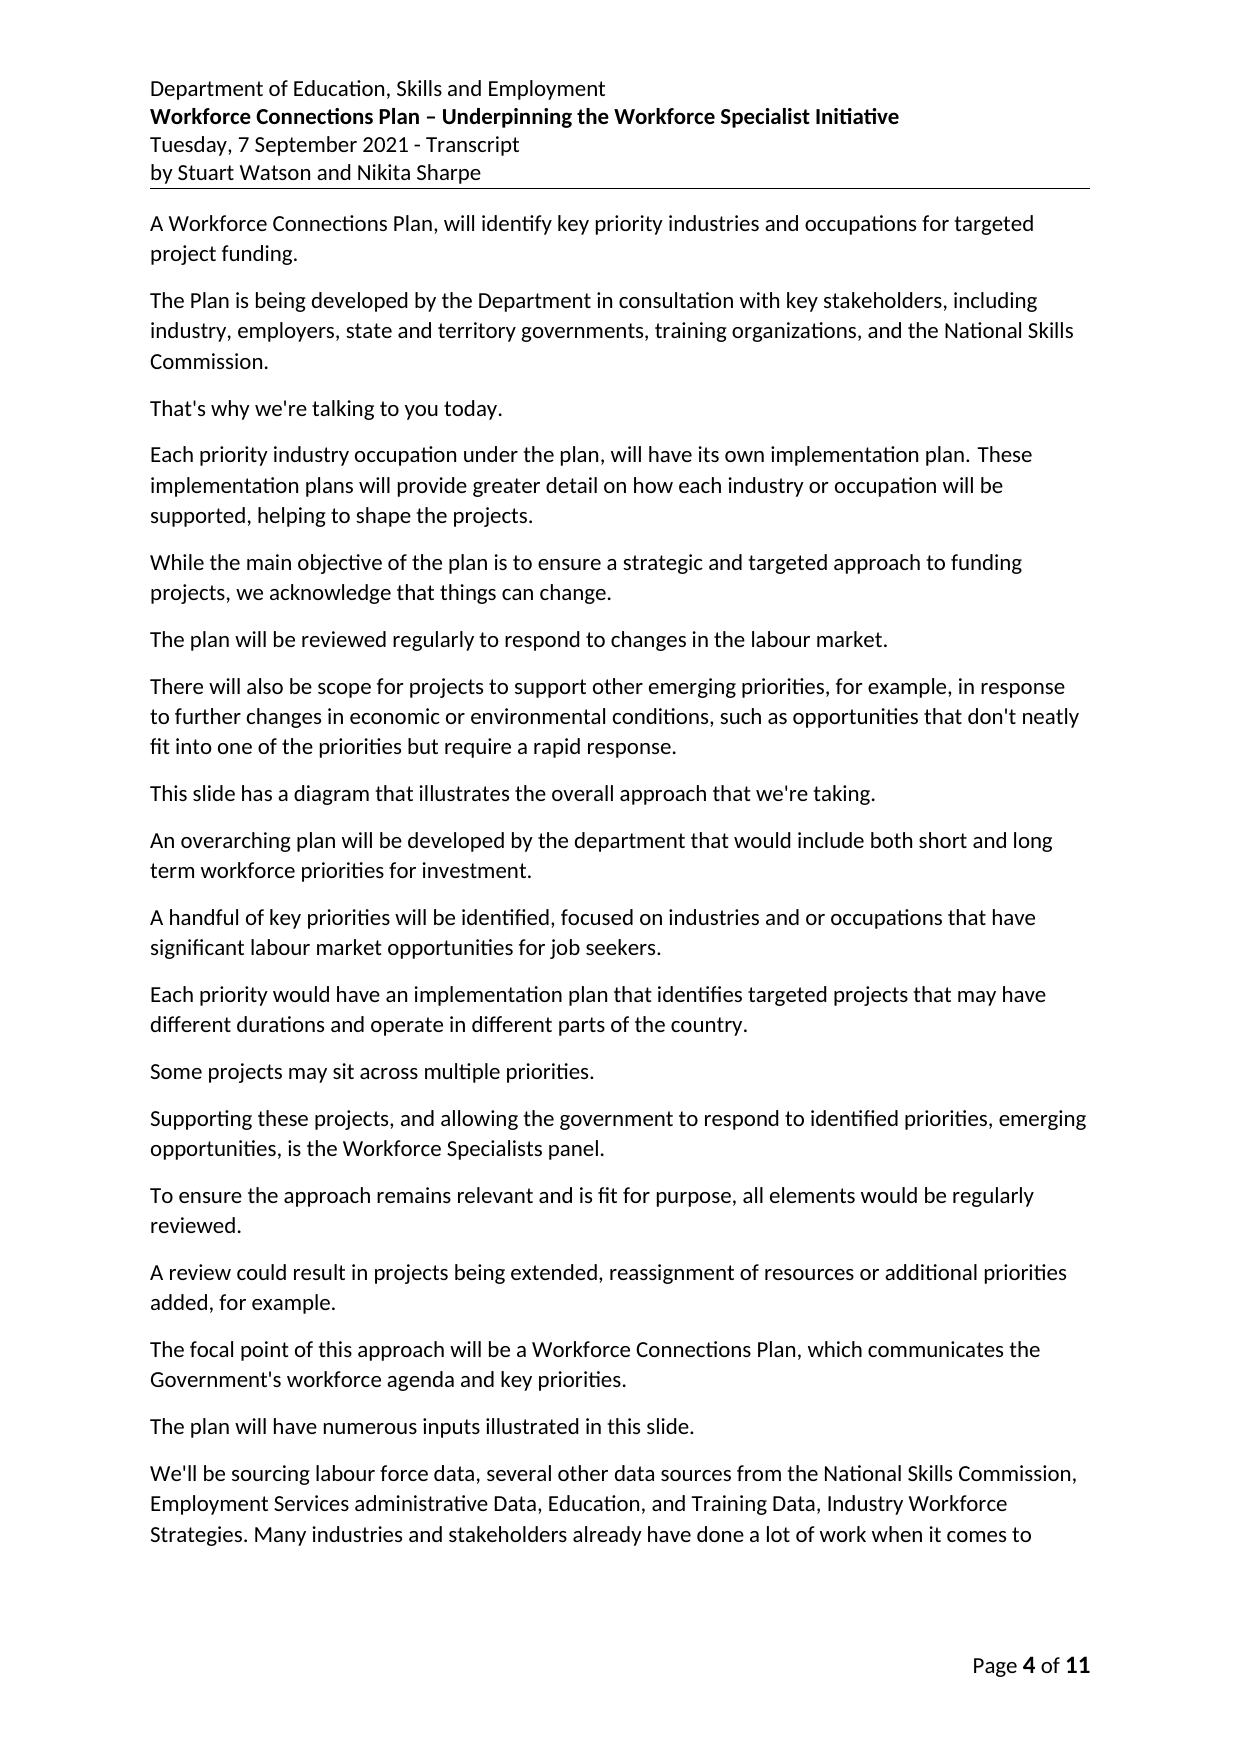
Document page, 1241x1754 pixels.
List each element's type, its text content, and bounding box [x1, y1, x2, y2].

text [150, 1459, 1090, 1548]
text There will also be scope for projects to support other emerging priorities, for example, in response to further changes in economic or environmental conditions, such as opportunities that don't neatly fit into one of the priorities but require a rapid response. [150, 672, 1090, 760]
text The plan will be reviewed regularly to respond to changes in the labour market. [150, 625, 1090, 653]
text Some projects may sit across multiple priorities. [150, 1057, 1090, 1085]
text Each priority would have an implementation plan that identifies targeted projects that may have different durations and operate in different parts of the country. [150, 980, 1090, 1038]
text While the main objective of the plan is to ensure a strategic and targeted approach to funding projects, we acknowledge that things can change. [150, 548, 1090, 606]
text A review could result in projects being extended, reassignment of resources or additional priorities added, for example. [150, 1258, 1090, 1316]
text That's why we're talking to you today. [150, 394, 1090, 422]
text The Plan is being developed by the Department in consultation with key stakeholders, including industry, employers, state and territory governments, training organizations, and the National Skills Commission. [150, 286, 1090, 375]
text To ensure the approach remains relevant and is fit for purpose, all elements would be regularly reviewed. [150, 1181, 1090, 1239]
text Supporting these projects, and allowing the government to respond to identified priorities, emerging opportunities, is the Workforce Specialists panel. [150, 1104, 1090, 1162]
text Each priority industry occupation under the plan, will have its own implementation plan. These implementation plans will provide greater detail on how each industry or occupation will be supported, helping to shape the projects. [150, 441, 1090, 529]
text A Workforce Connections Plan, will identify key priority industries and occupations for targeted project funding. [150, 209, 1090, 267]
text An overarching plan will be developed by the department that would include both short and long term workforce priorities for investment. [150, 826, 1090, 884]
text The plan will have numerous inputs illustrated in this slide. [150, 1412, 1090, 1440]
text The focal point of this approach will be a Workforce Connections Plan, which communicates the Government's workforce agenda and key priorities. [150, 1335, 1090, 1393]
text This slide has a diagram that illustrates the overall approach that we're taking. [150, 779, 1090, 807]
text A handful of key priorities will be identified, focused on industries and or occupations that have significant labour market opportunities for job seekers. [150, 903, 1090, 961]
